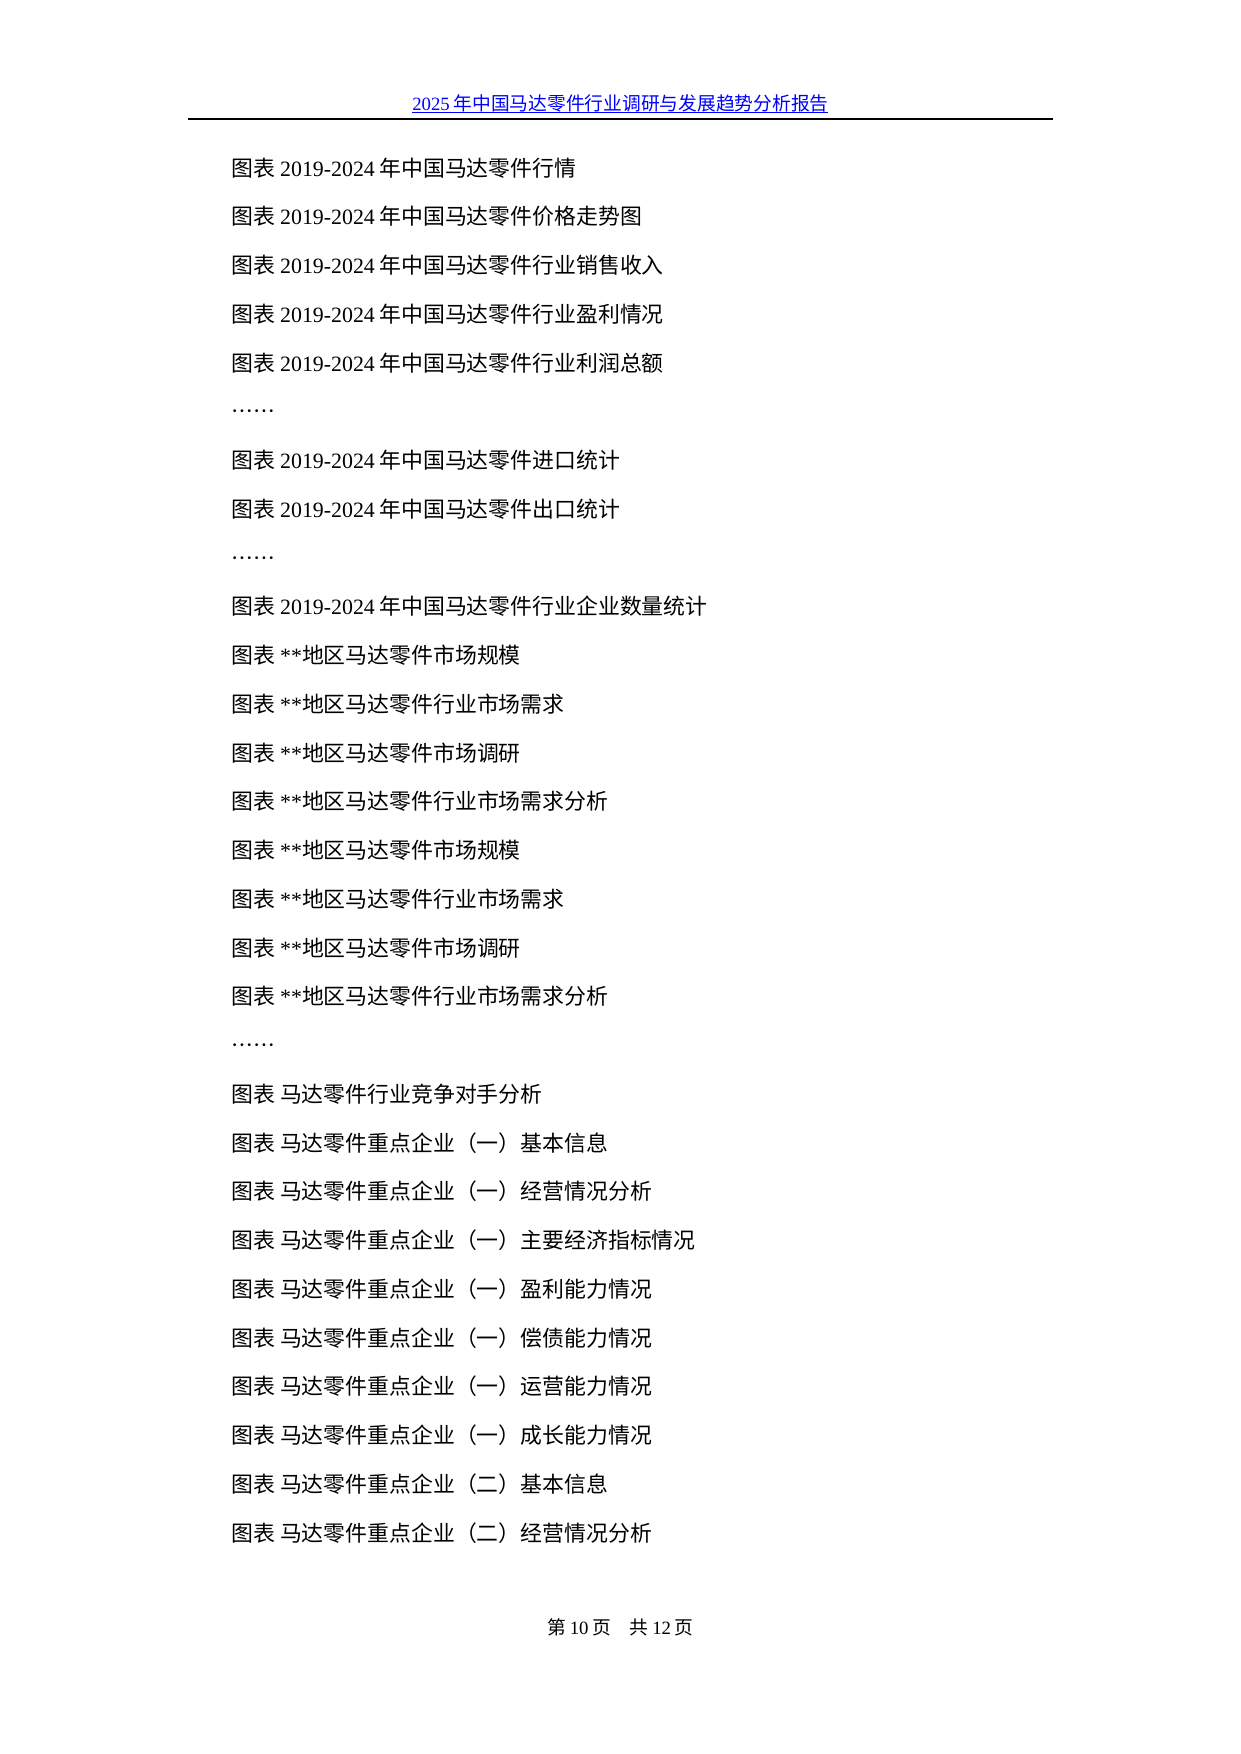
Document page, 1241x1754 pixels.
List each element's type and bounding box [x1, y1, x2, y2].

text [187, 150, 1053, 1548]
